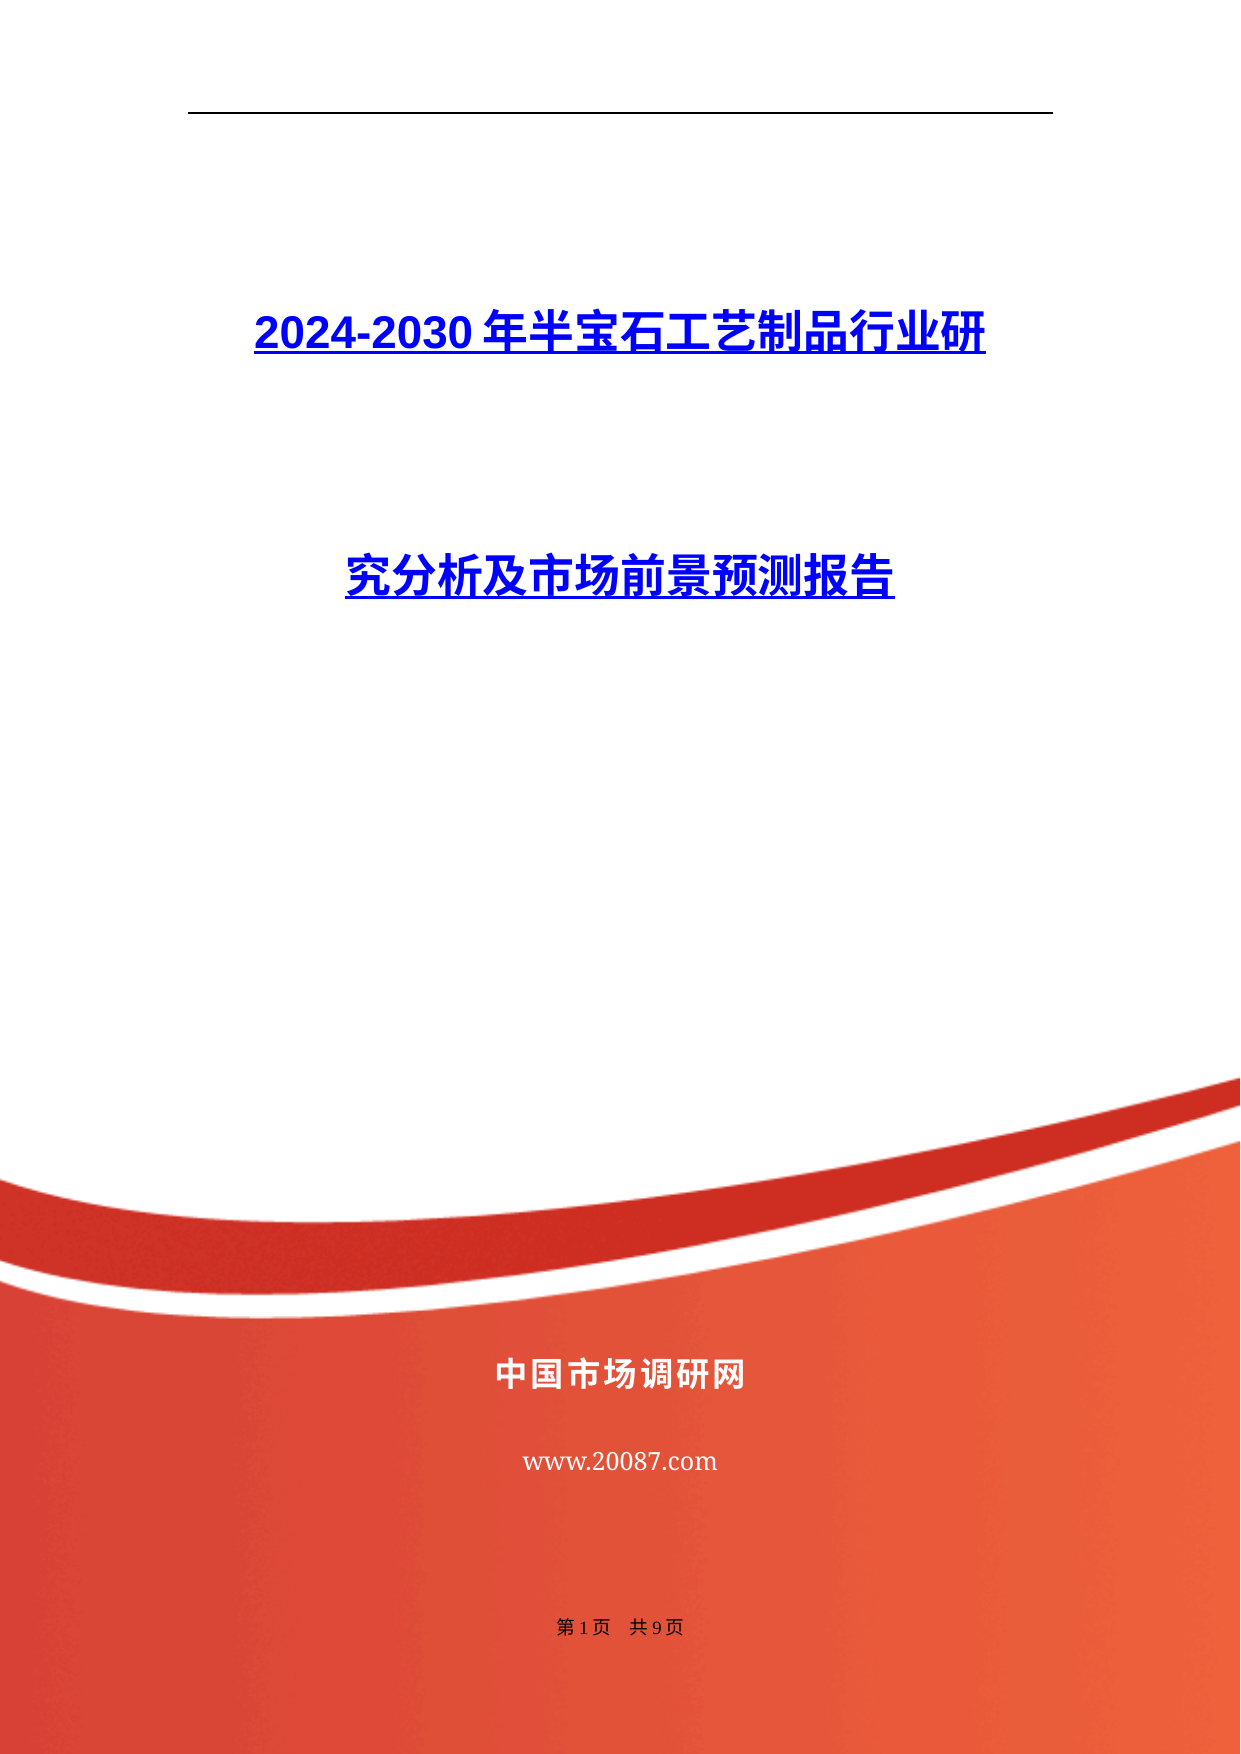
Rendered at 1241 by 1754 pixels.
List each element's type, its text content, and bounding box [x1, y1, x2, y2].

subtitle 中国市场调研网 [187, 1339, 1053, 1404]
picture [0, 1006, 1241, 1754]
text www.20087.com [187, 1428, 1053, 1493]
table_header 2024-2030年半宝石工艺制品行业研究分析及市场前景预测报告 [188, 207, 1053, 773]
